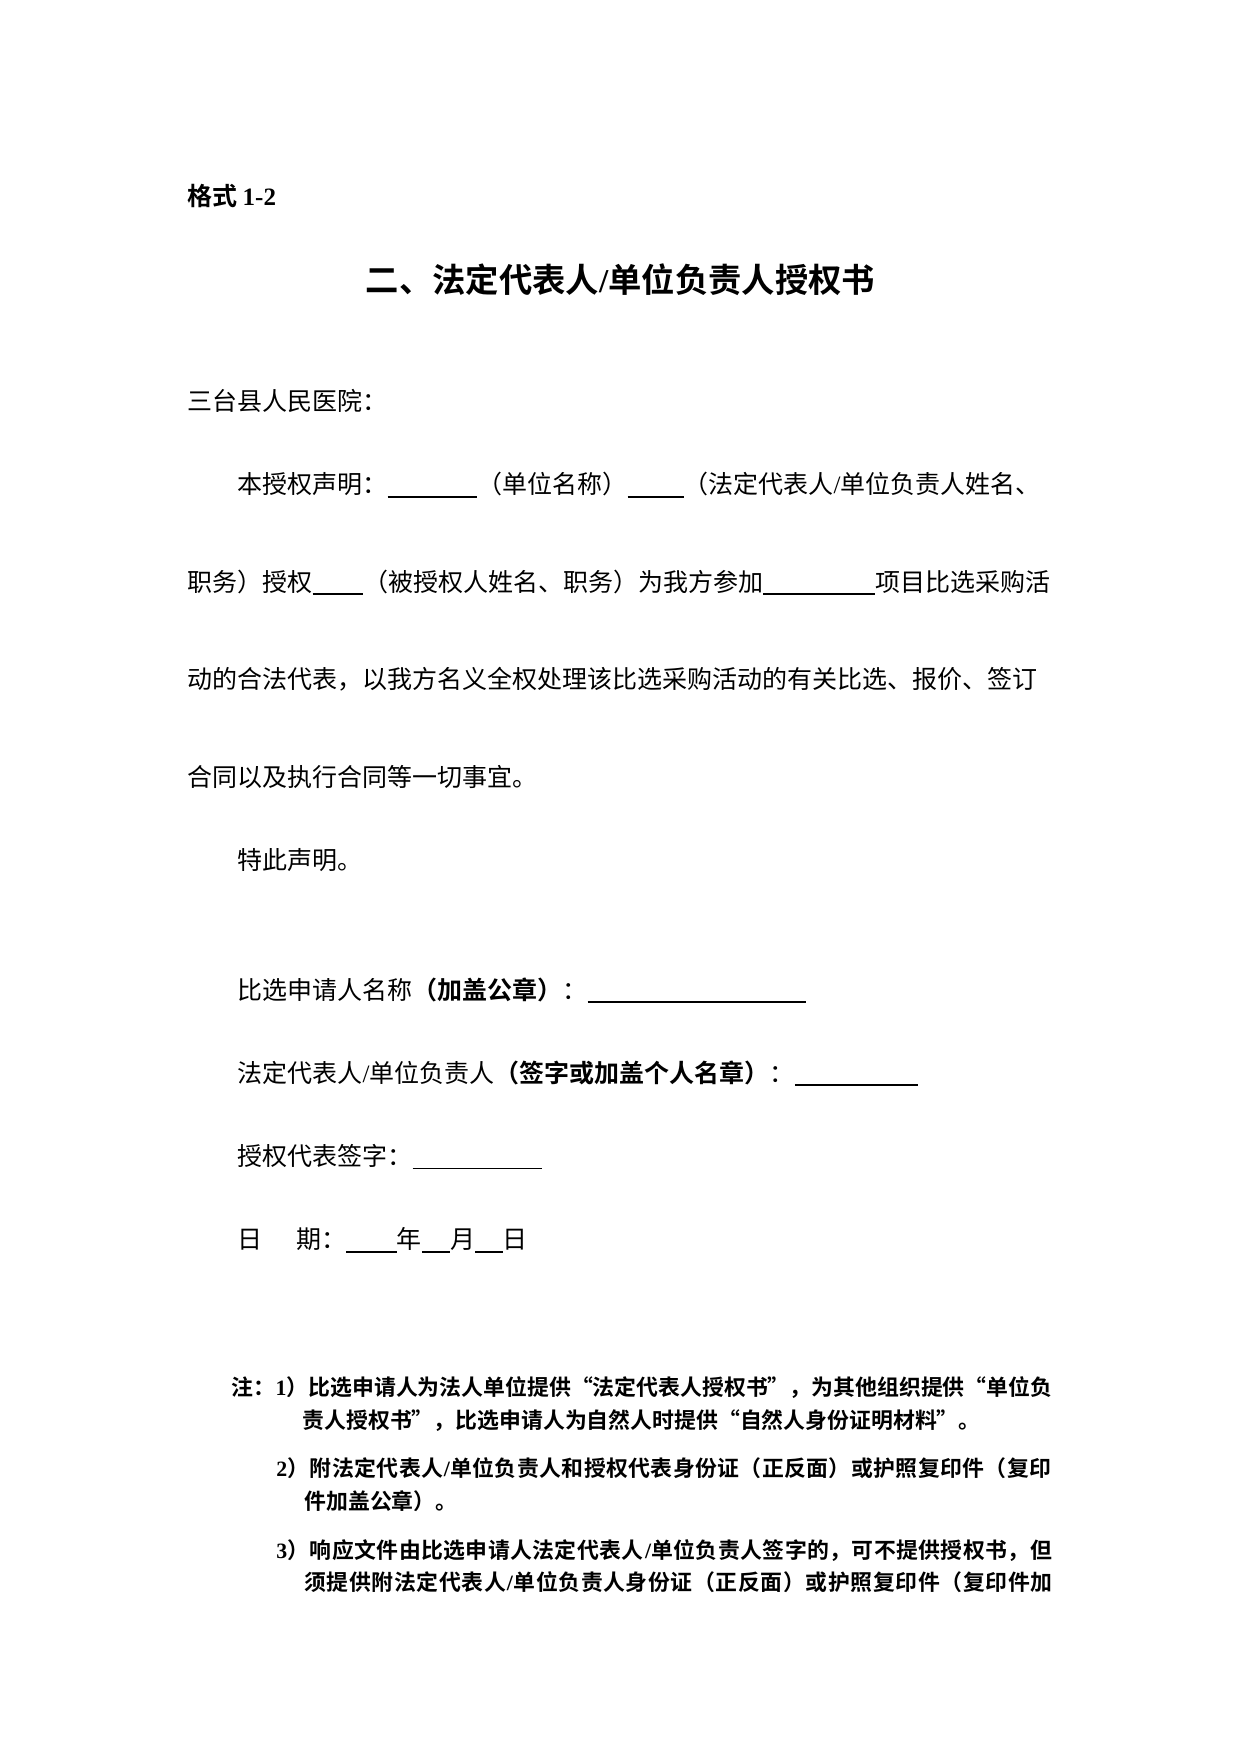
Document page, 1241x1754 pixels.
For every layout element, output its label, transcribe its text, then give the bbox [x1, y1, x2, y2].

text 法定代表人/单位负责人（签字或加盖个人名章）： [187, 1039, 1053, 1104]
text 格式1-2 [187, 162, 1053, 227]
text 特此声明。 [187, 826, 1053, 891]
text 比选申请人名称（加盖公章）： [187, 956, 1053, 1021]
text 注：1）比选申请人为法人单位提供“法定代表人授权书”，为其他组织提供“单位负责人授权书”，比选申请人为自然人时提供“自然人身份证明材料”。 [232, 1370, 1053, 1435]
text 日 期： 年 月 日 [187, 1205, 1053, 1270]
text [276, 1532, 1053, 1597]
text 二、法定代表人/单位负责人授权书 [187, 246, 1053, 311]
text 本授权声明： （单位名称） （法定代表人/单位负责人姓名、职务）授权 （被授权人姓名、职务）为我方参加 项目比选采购活动的合法代表，以我方名义全权处理该比选采购活动的有关比选、报价、签订合同以及执行合同等一切事宜。 [187, 450, 1053, 808]
text 三台县人民医院： [187, 367, 1053, 432]
text 2）附法定代表人/单位负责人和授权代表身份证（正反面）或护照复印件（复印件加盖公章）。 [276, 1451, 1053, 1516]
text 授权代表签字： [187, 1122, 1053, 1187]
